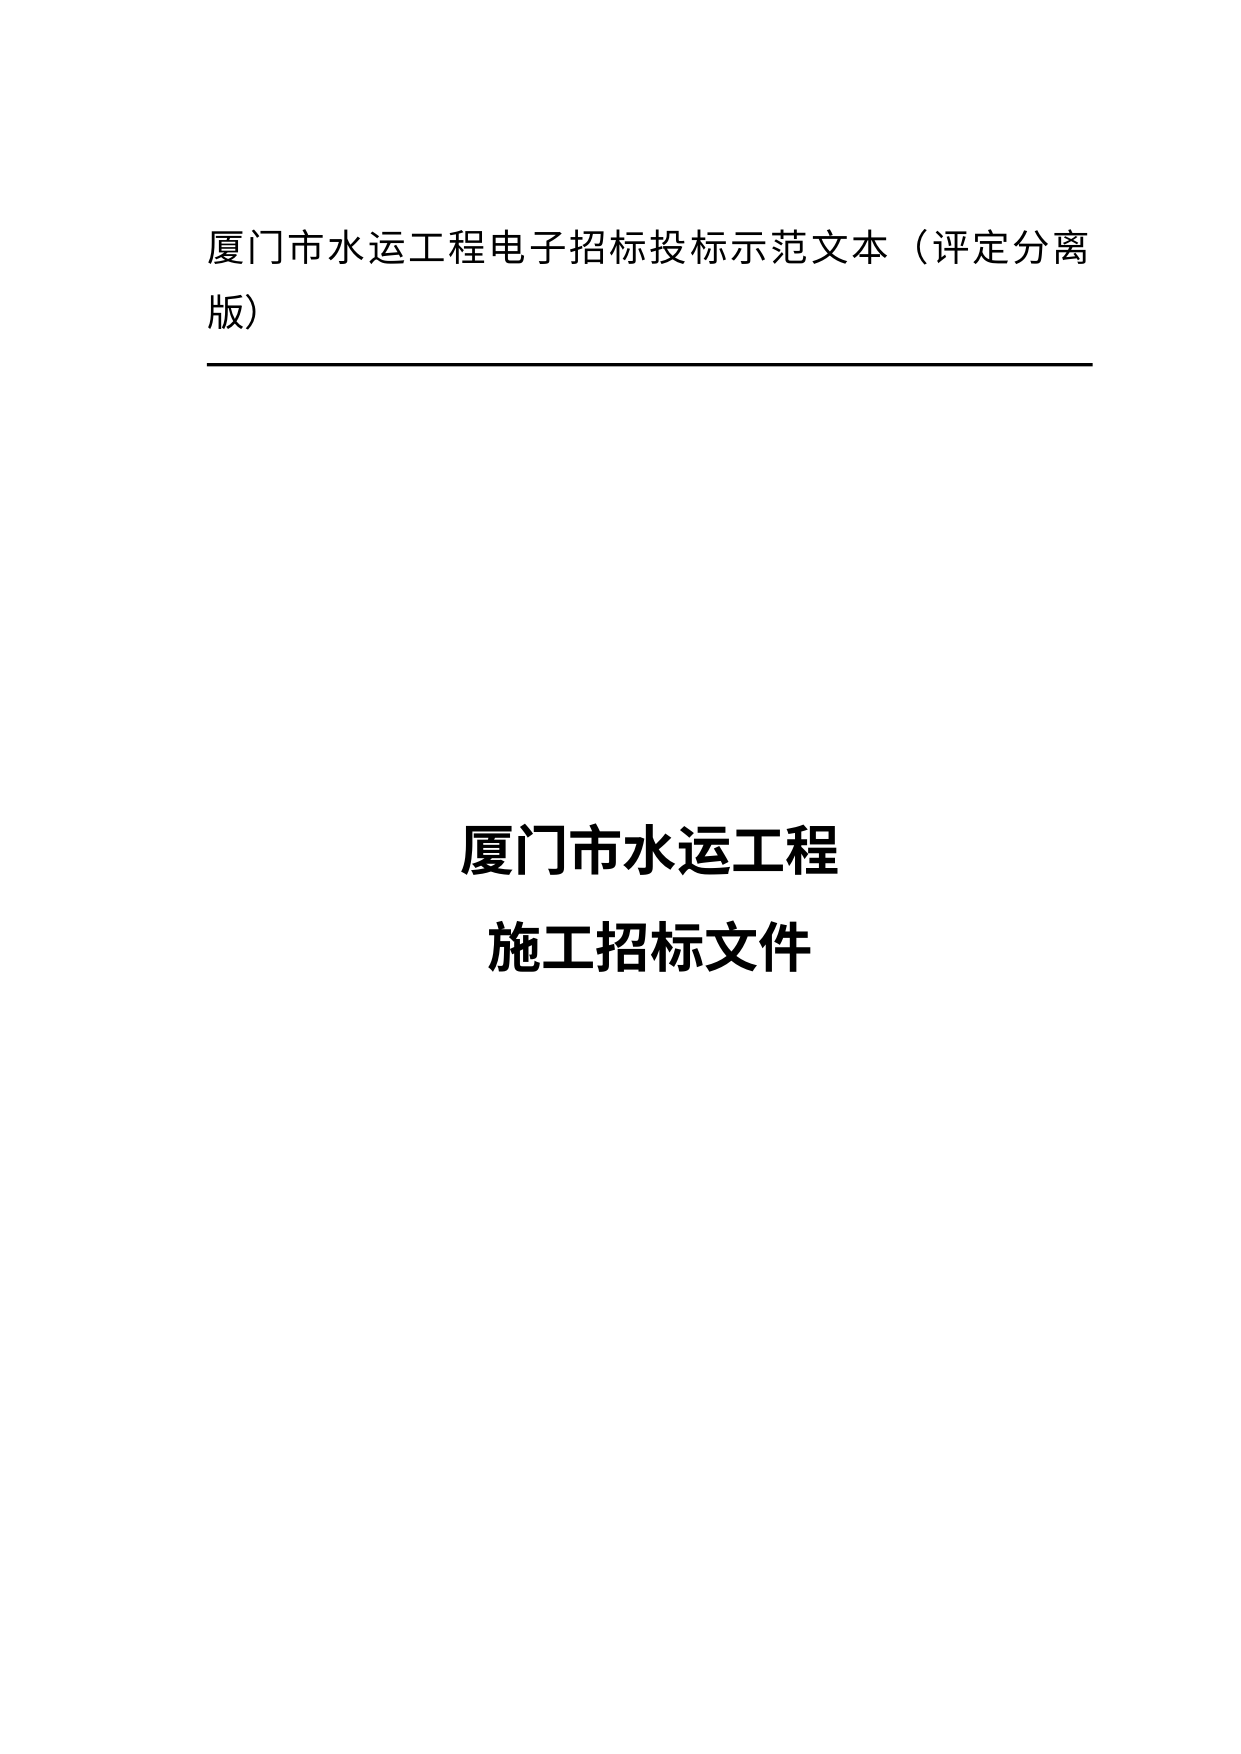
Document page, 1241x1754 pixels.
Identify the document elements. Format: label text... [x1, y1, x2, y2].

text 厦门市水运工程电子招标投标示范文本（评定分离版） [207, 213, 1092, 343]
text 厦门市水运工程 [207, 798, 1092, 895]
text 施工招标文件 [207, 895, 1092, 993]
